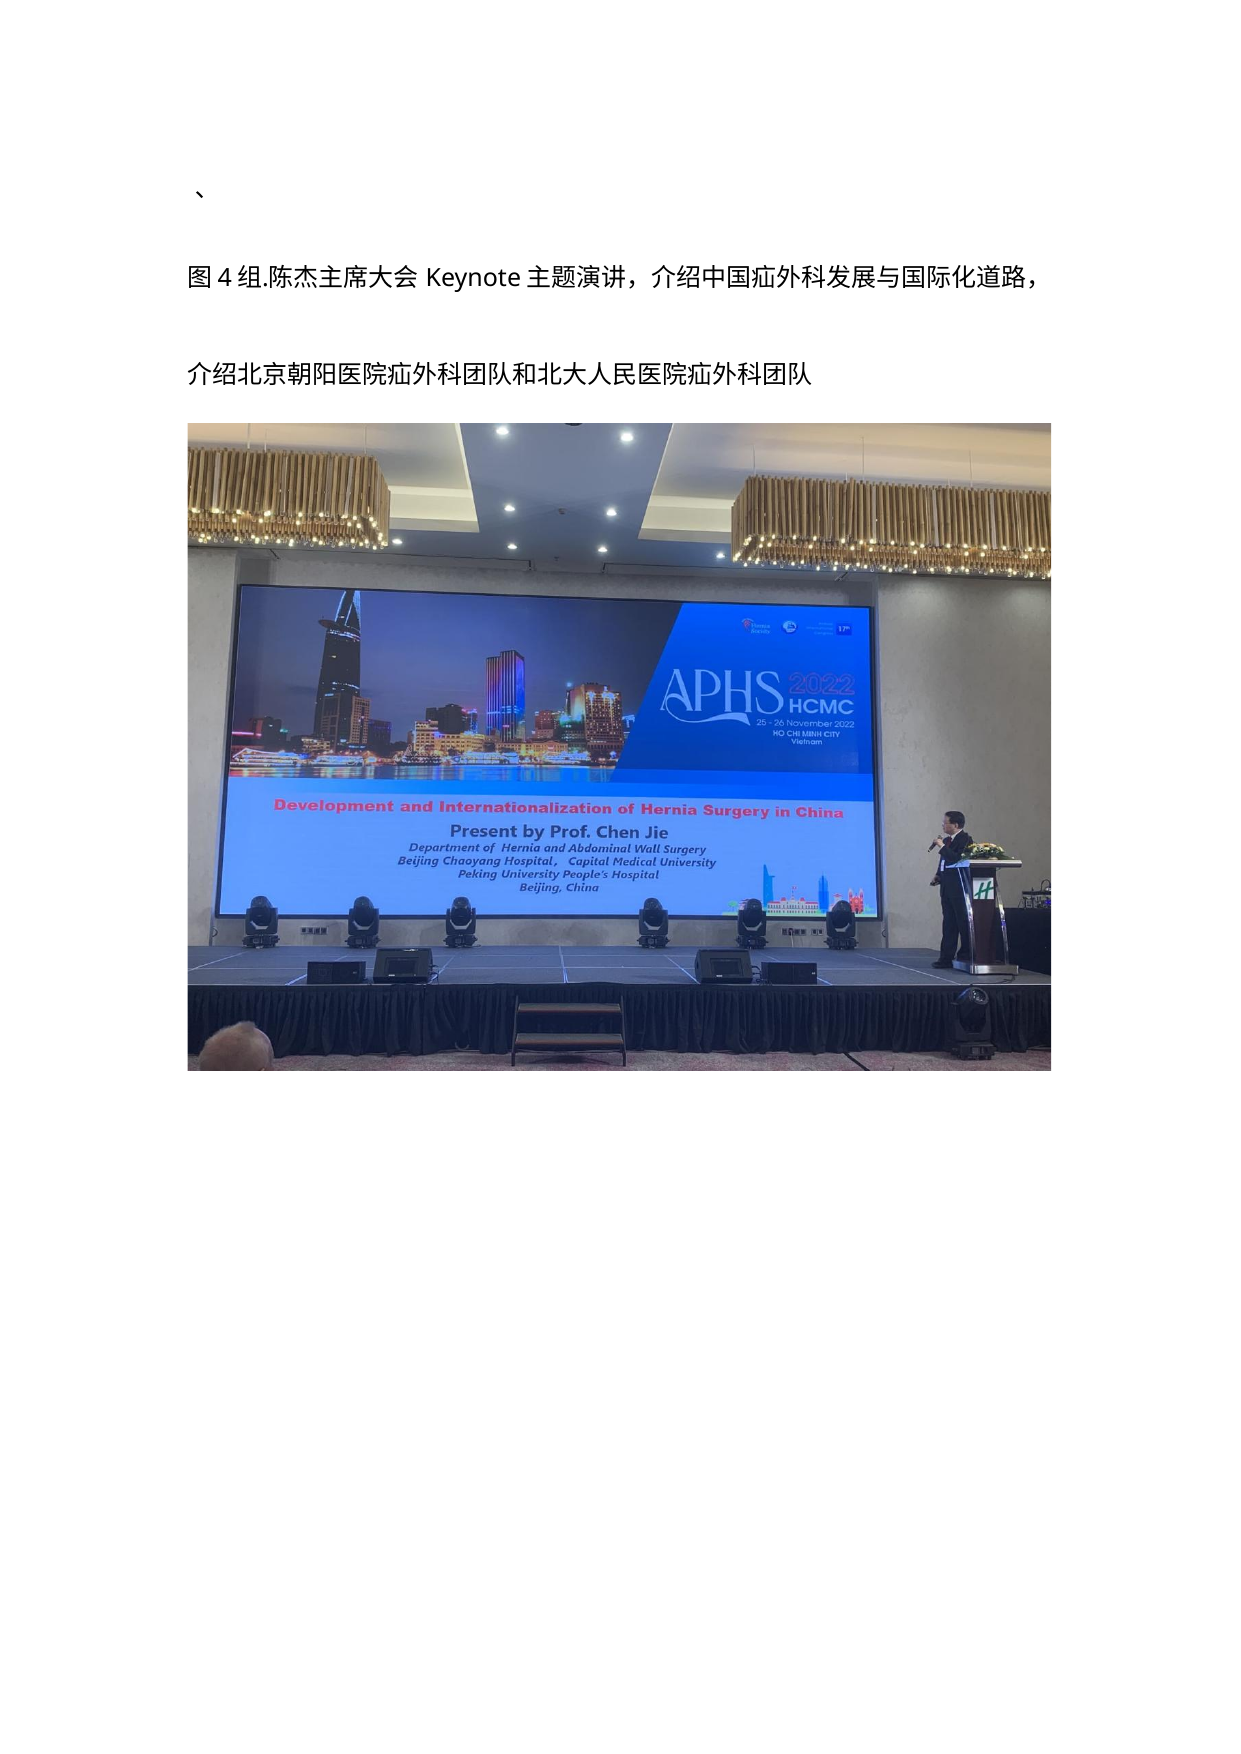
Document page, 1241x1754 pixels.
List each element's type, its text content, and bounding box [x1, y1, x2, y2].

text 图4组.陈杰主席大会 Keynote主题演讲，介绍中国疝外科发展与国际化道路，介绍北京朝阳医院疝外科团队和北大人民医院疝外科团队 [187, 244, 1053, 406]
picture [187, 423, 1052, 1071]
text 、 [187, 162, 1053, 227]
